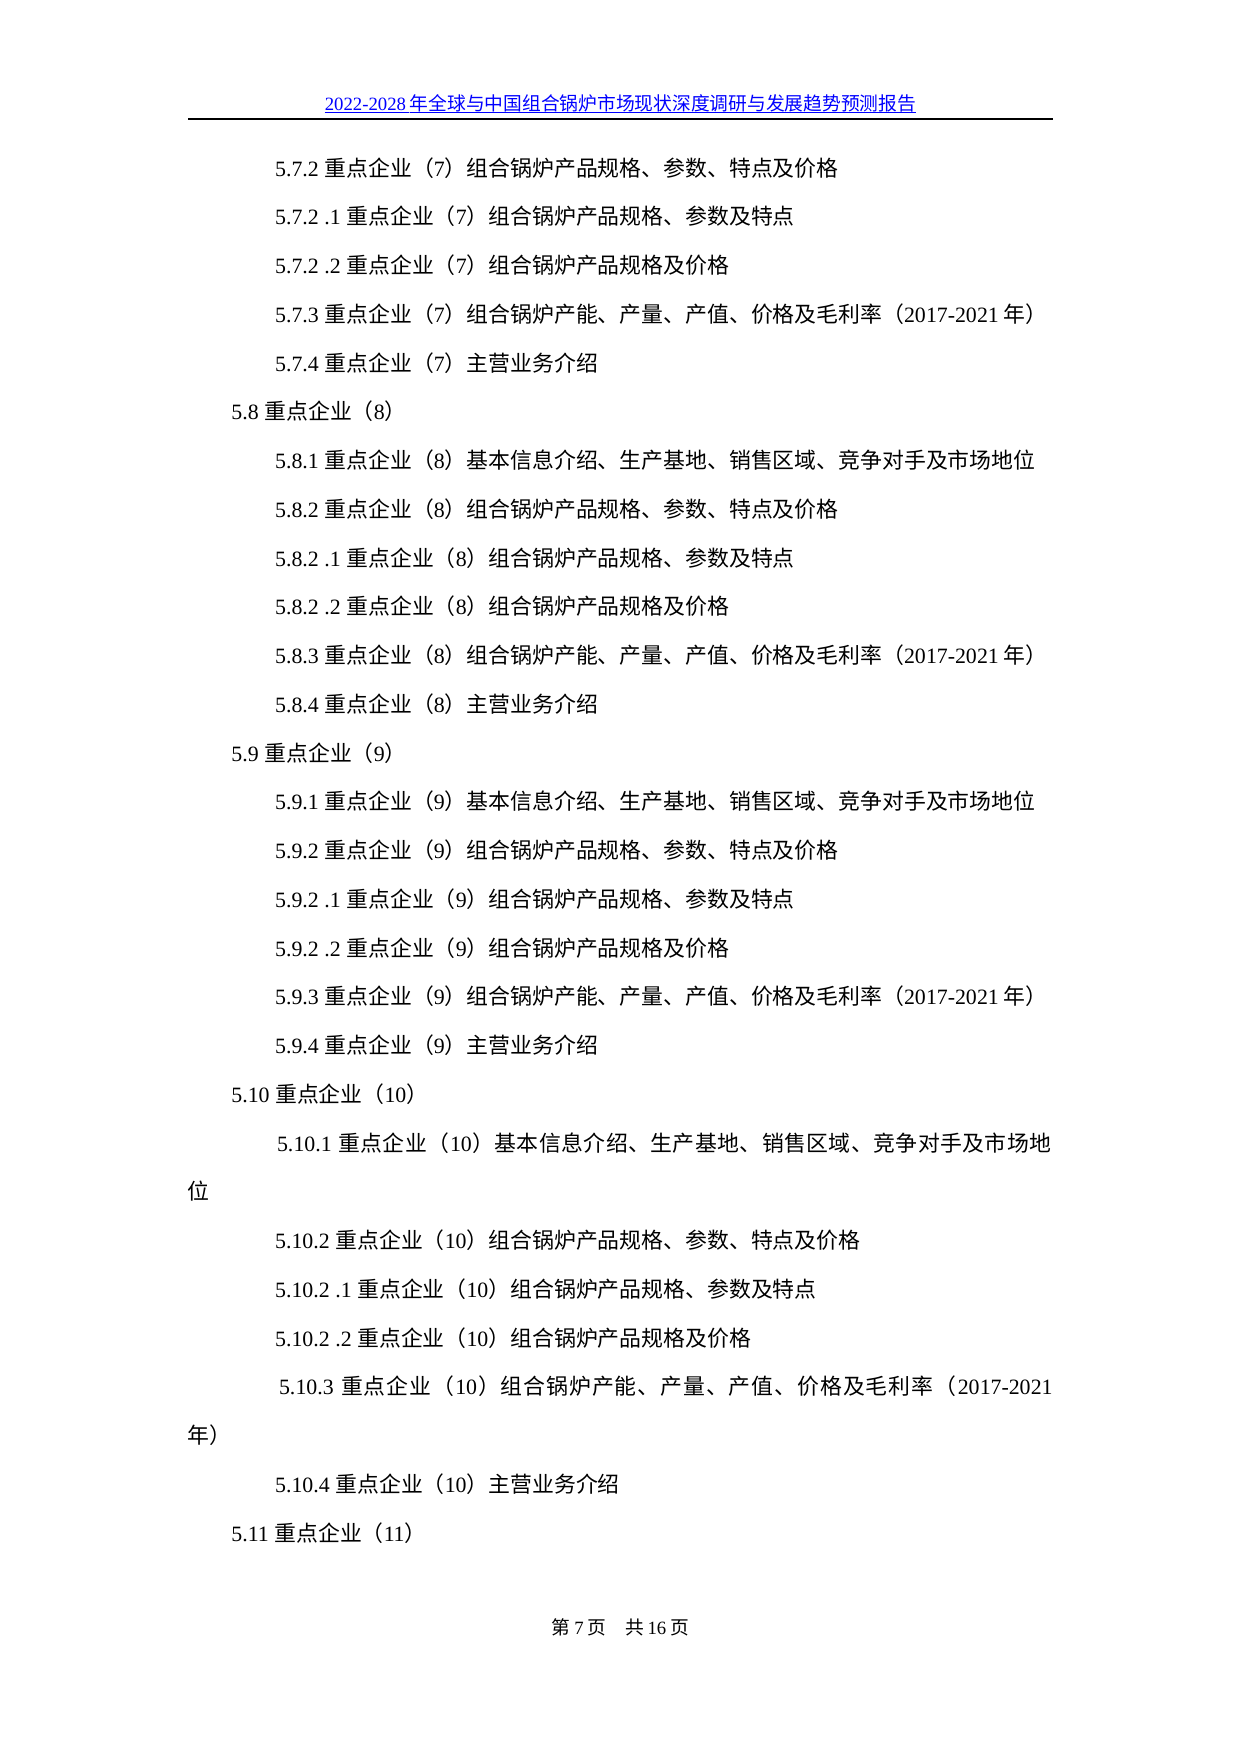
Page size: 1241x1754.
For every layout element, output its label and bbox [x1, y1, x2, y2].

text [187, 150, 1053, 1548]
